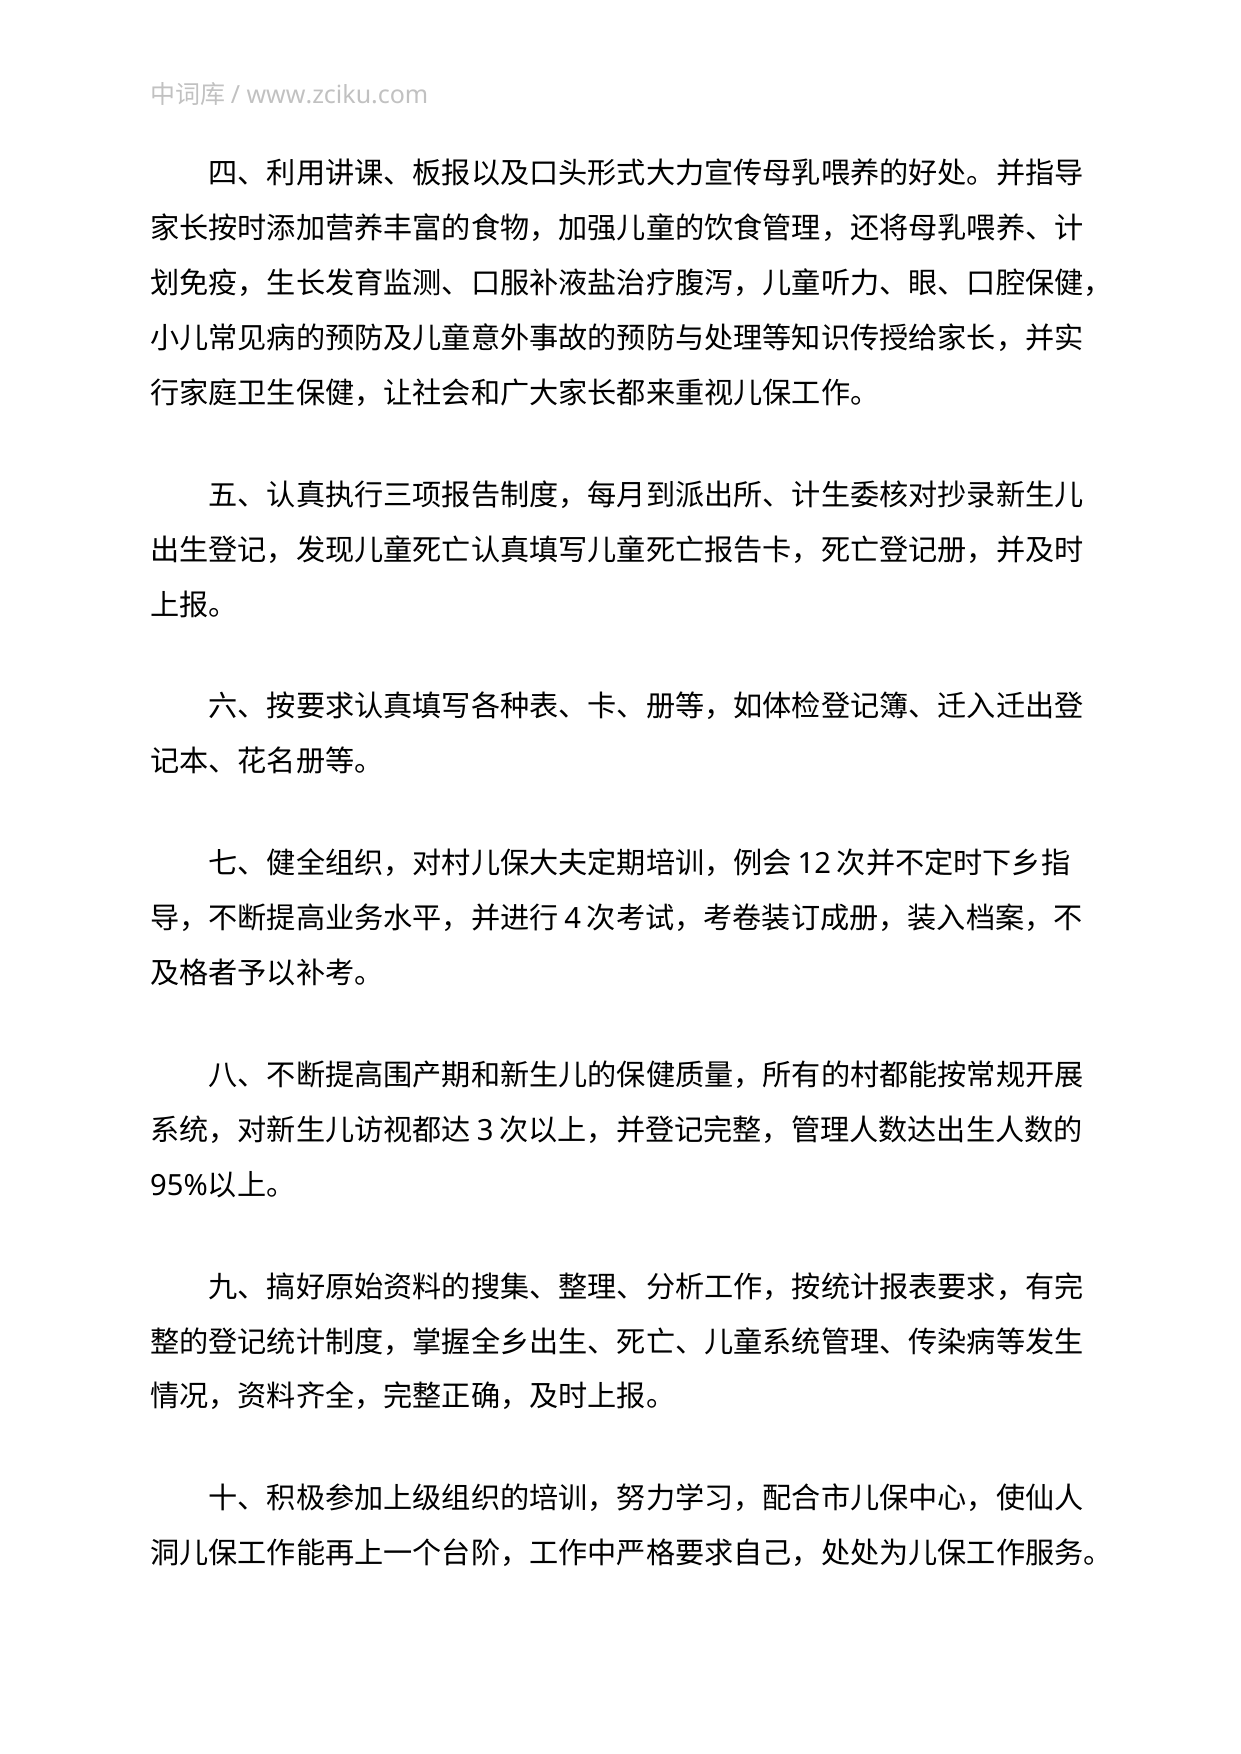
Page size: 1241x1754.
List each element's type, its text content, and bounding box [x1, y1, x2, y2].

text 六、按要求认真填写各种表、卡、册等，如体检登记簿、迁入迁出登记本、花名册等。 [150, 683, 1090, 780]
text 七、健全组织，对村儿保大夫定期培训，例会12次并不定时下乡指导，不断提高业务水平，并进行4次考试，考卷装订成册，装入档案，不及格者予以补考。 [150, 839, 1090, 992]
text 四、利用讲课、板报以及口头形式大力宣传母乳喂养的好处。并指导家长按时添加营养丰富的食物，加强儿童的饮食管理，还将母乳喂养、计划免疫，生长发育监测、口服补液盐治疗腹泻，儿童听力、眼、口腔保健，小儿常见病的预防及儿童意外事故的预防与处理等知识传授给家长，并实行家庭卫生保健，让社会和广大家长都来重视儿保工作。 [150, 150, 1090, 412]
text 八、不断提高围产期和新生儿的保健质量，所有的村都能按常规开展系统，对新生儿访视都达3次以上，并登记完整，管理人数达出生人数的95%以上。 [150, 1051, 1090, 1204]
text 九、搞好原始资料的搜集、整理、分析工作，按统计报表要求，有完整的登记统计制度，掌握全乡出生、死亡、儿童系统管理、传染病等发生情况，资料齐全，完整正确，及时上报。 [150, 1263, 1090, 1415]
text 五、认真执行三项报告制度，每月到派出所、计生委核对抄录新生儿出生登记，发现儿童死亡认真填写儿童死亡报告卡，死亡登记册，并及时上报。 [150, 471, 1090, 623]
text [150, 1475, 1090, 1572]
